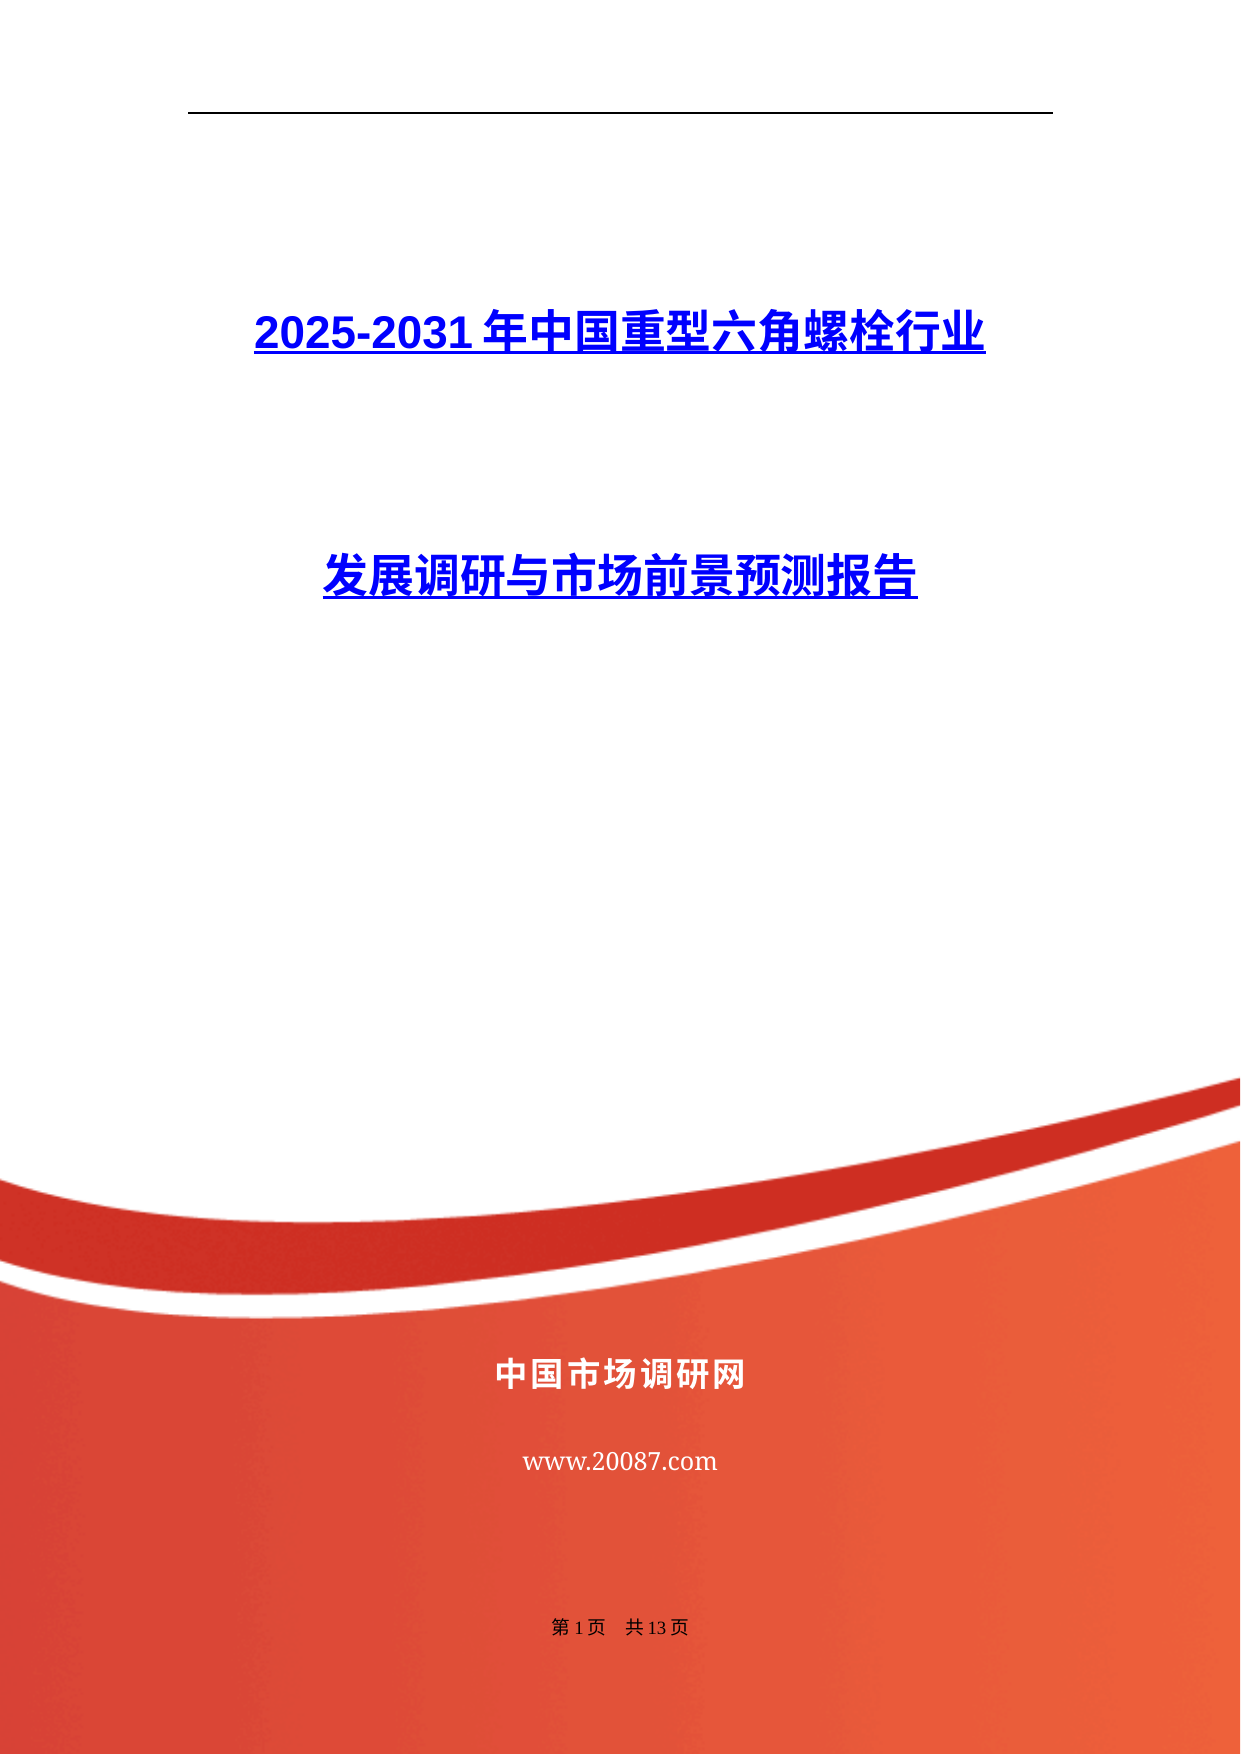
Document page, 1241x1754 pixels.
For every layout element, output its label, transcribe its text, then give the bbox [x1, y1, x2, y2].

picture [0, 1006, 1241, 1754]
text www.20087.com [187, 1428, 1053, 1493]
subtitle 中国市场调研网 [187, 1339, 1053, 1404]
table_header 2025-2031年中国重型六角螺栓行业发展调研与市场前景预测报告 [188, 207, 1053, 773]
